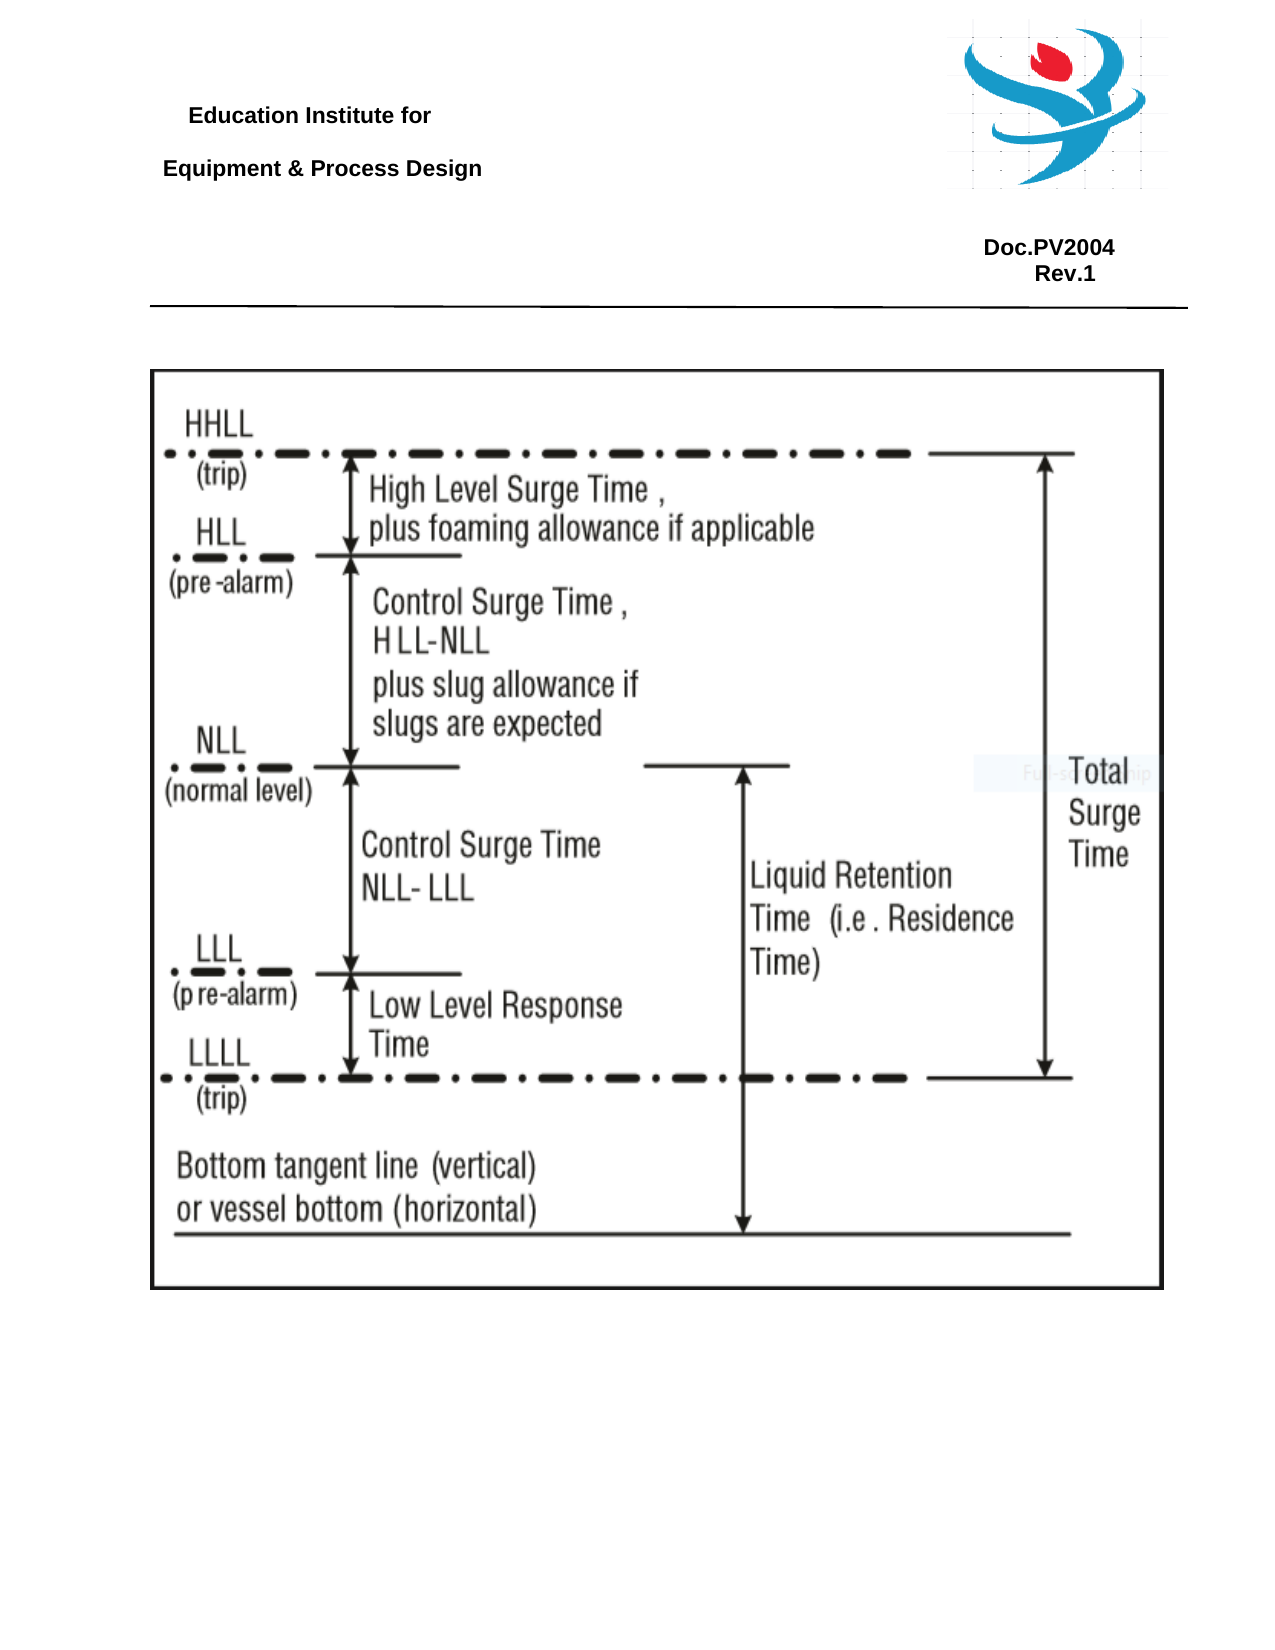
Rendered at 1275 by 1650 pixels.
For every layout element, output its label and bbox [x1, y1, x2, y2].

picture [947, 19, 1169, 189]
picture [150, 369, 1164, 1290]
